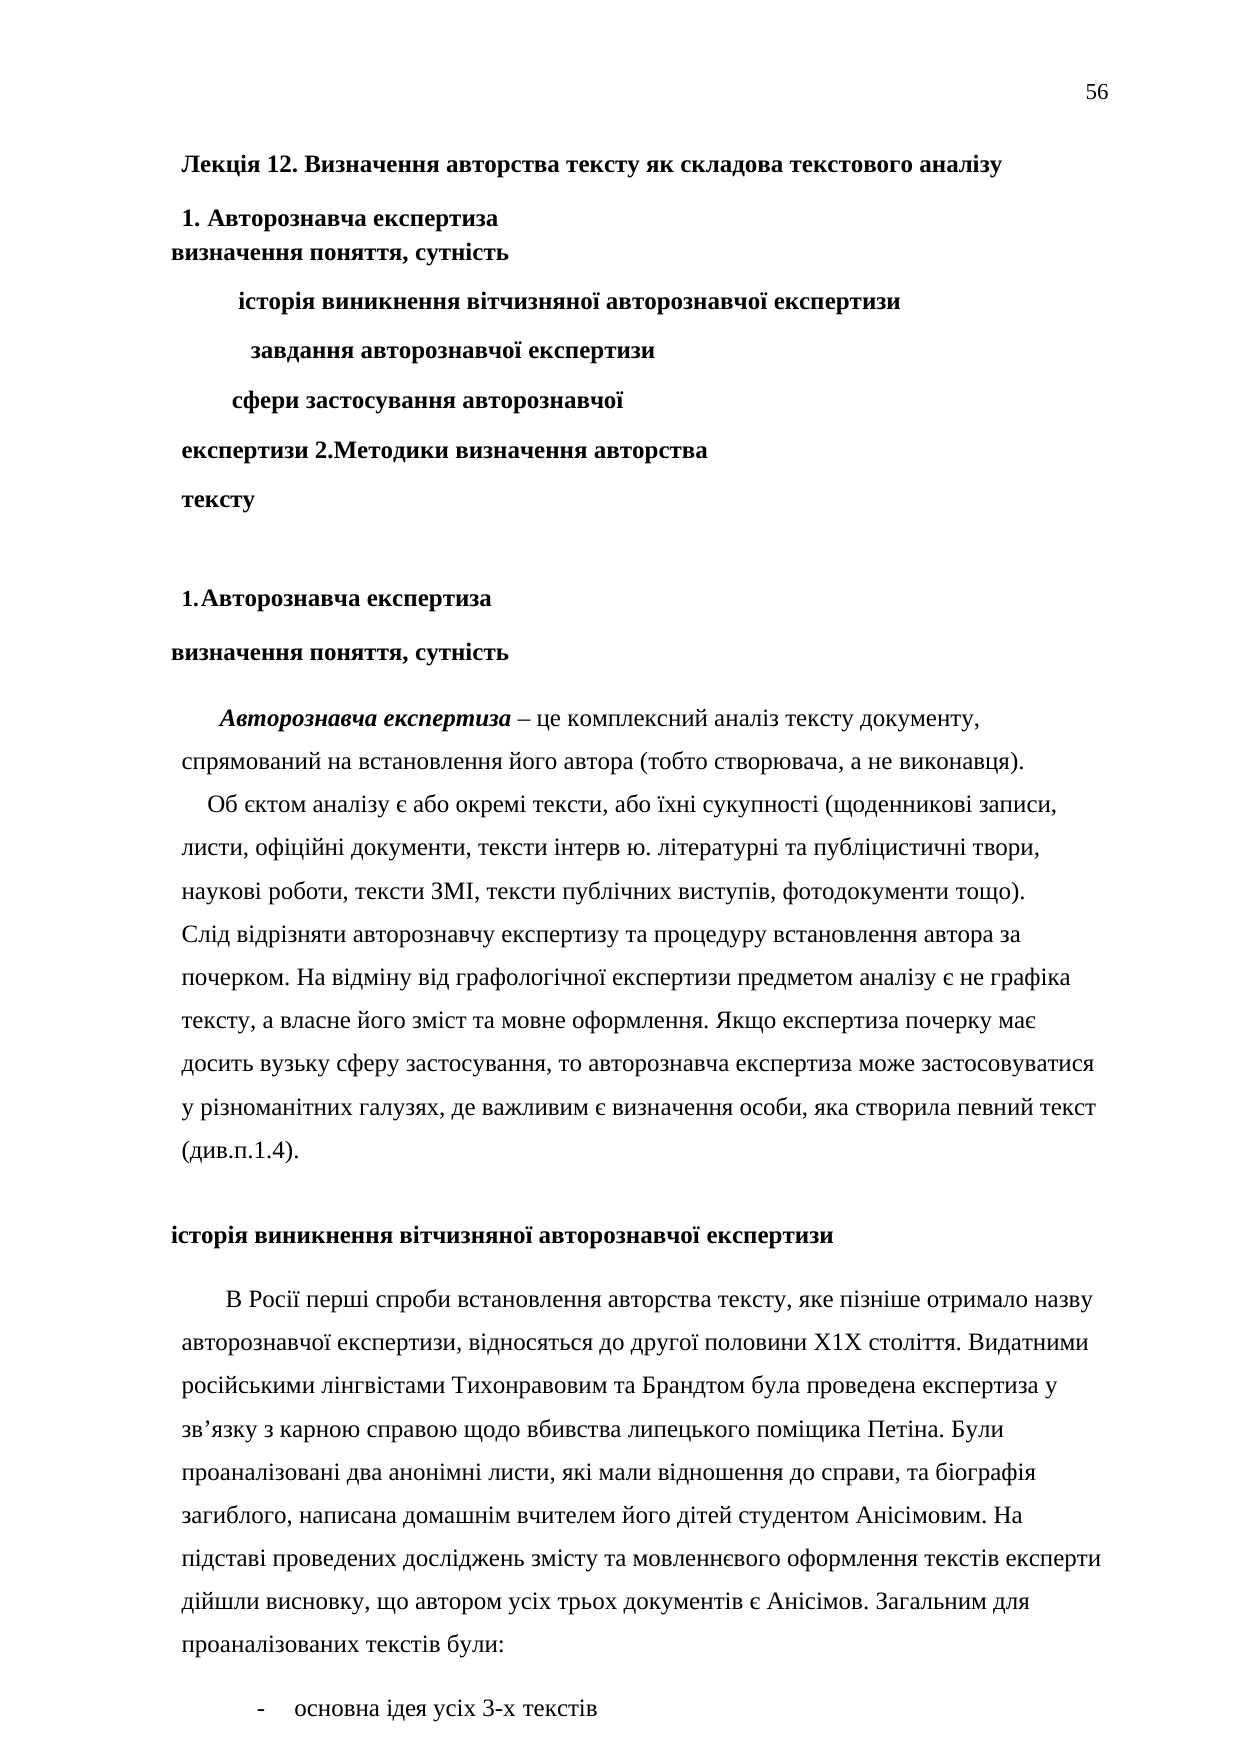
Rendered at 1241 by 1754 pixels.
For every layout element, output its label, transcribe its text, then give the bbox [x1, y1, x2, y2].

text Авторознавча експертиза – це комплексний аналіз тексту документу, спрямований на встановлення його автора (тобто створювача, а не виконавця). [181, 703, 1091, 775]
subtitle Лекція 12. Визначення авторства тексту як складова текстового аналізу [181, 149, 1182, 178]
text Об єктом аналізу є або окремі тексти, або їхні сукупності (щоденникові записи, листи, офіційні документи, тексти інтерв ю. літературні та публіцистичні твори, наукові роботи, тексти ЗМІ, тексти публічних виступів, фотодокументи тощо). [181, 789, 1058, 904]
list визначення поняття, сутність [133, 637, 1182, 666]
list Авторознавча експертиза [181, 203, 1182, 232]
list основна ідея усіх 3-х текстів [257, 1693, 1182, 1722]
list сфери застосування авторознавчої експертизи 2.Методики визначення авторства тексту [181, 385, 756, 513]
list Авторознавча експертиза [181, 583, 1182, 611]
subtitle історія виникнення вітчизняної авторознавчої експертизи [133, 1220, 1182, 1249]
list визначення поняття, сутність [133, 237, 1182, 265]
list історія виникнення вітчизняної авторознавчої експертизи [194, 286, 1182, 315]
text Слід відрізняти авторознавчу експертизу та процедуру встановлення автора за почерком. На відміну від графологічної експертизи предметом аналізу є не графіка тексту, а власне його зміст та мовне оформлення. Якщо експертиза почерку має досить вузьку сферу застосування, то авторознавча експертиза може застосовуватися у різноманітних галузях, де важливим є визначення особи, яка створила певний текст (див.п.1.4). [181, 919, 1102, 1163]
text В Росії перші спроби встановлення авторства тексту, яке пізніше отримало назву авторознавчої експертизи, відносяться до другої половини Х1Х століття. Видатними російськими лінгвістами Тихонравовим та Брандтом була проведена експертиза у зв’язку з карною справою щодо вбивства липецького поміщика Петіна. Були проаналізовані два анонімні листи, які мали відношення до справи, та біографія загиблого, написана домашнім вчителем його дітей студентом Анісімовим. На підставі проведених досліджень змісту та мовленнєвого оформлення текстів експерти дійшли висновку, що автором усіх трьох документів є Анісімов. Загальним для проаналізованих текстів були: [181, 1284, 1106, 1658]
list завдання авторознавчої експертизи [194, 336, 1182, 364]
